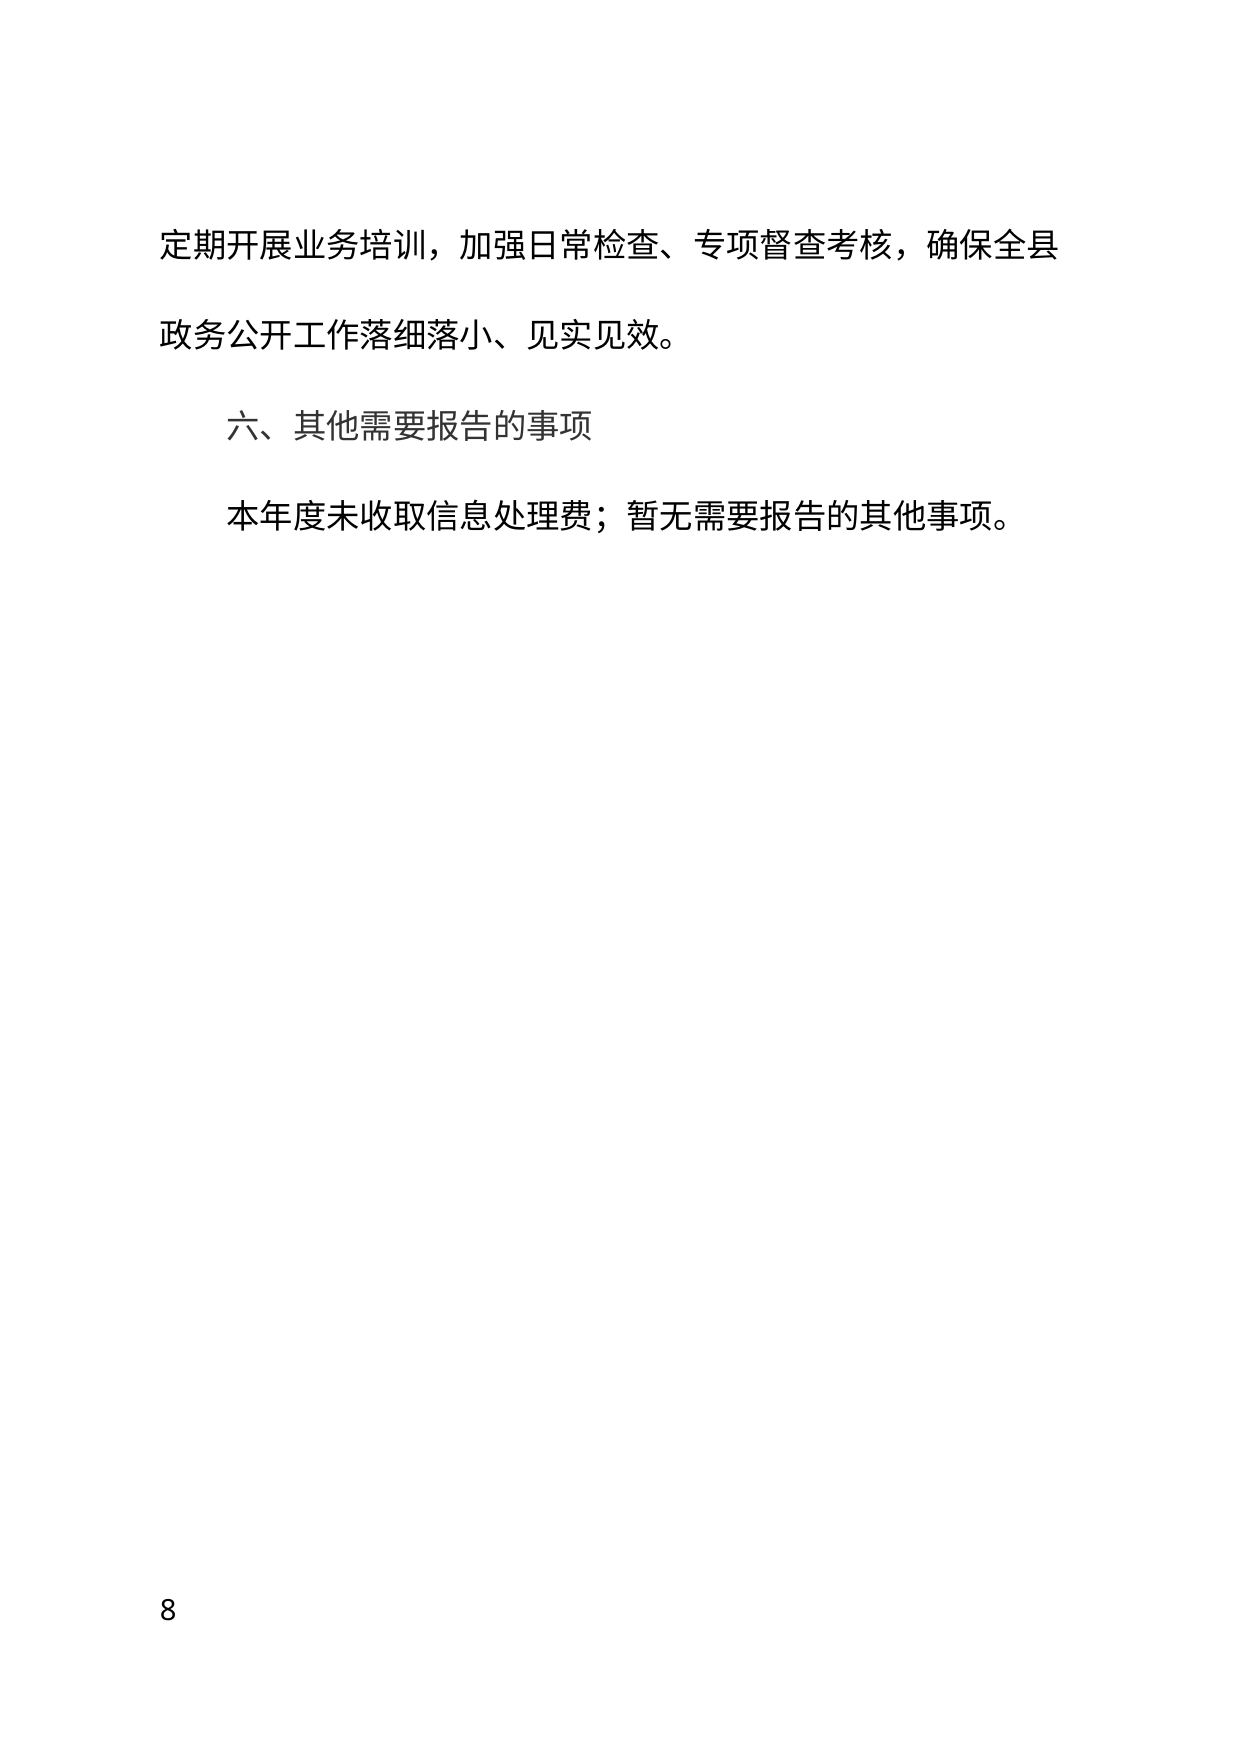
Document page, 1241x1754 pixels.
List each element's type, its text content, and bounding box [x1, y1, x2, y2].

text 本年度未收取信息处理费；暂无需要报告的其他事项。 [159, 469, 1081, 560]
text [159, 197, 1081, 378]
text 六、其他需要报告的事项 [159, 378, 1081, 469]
